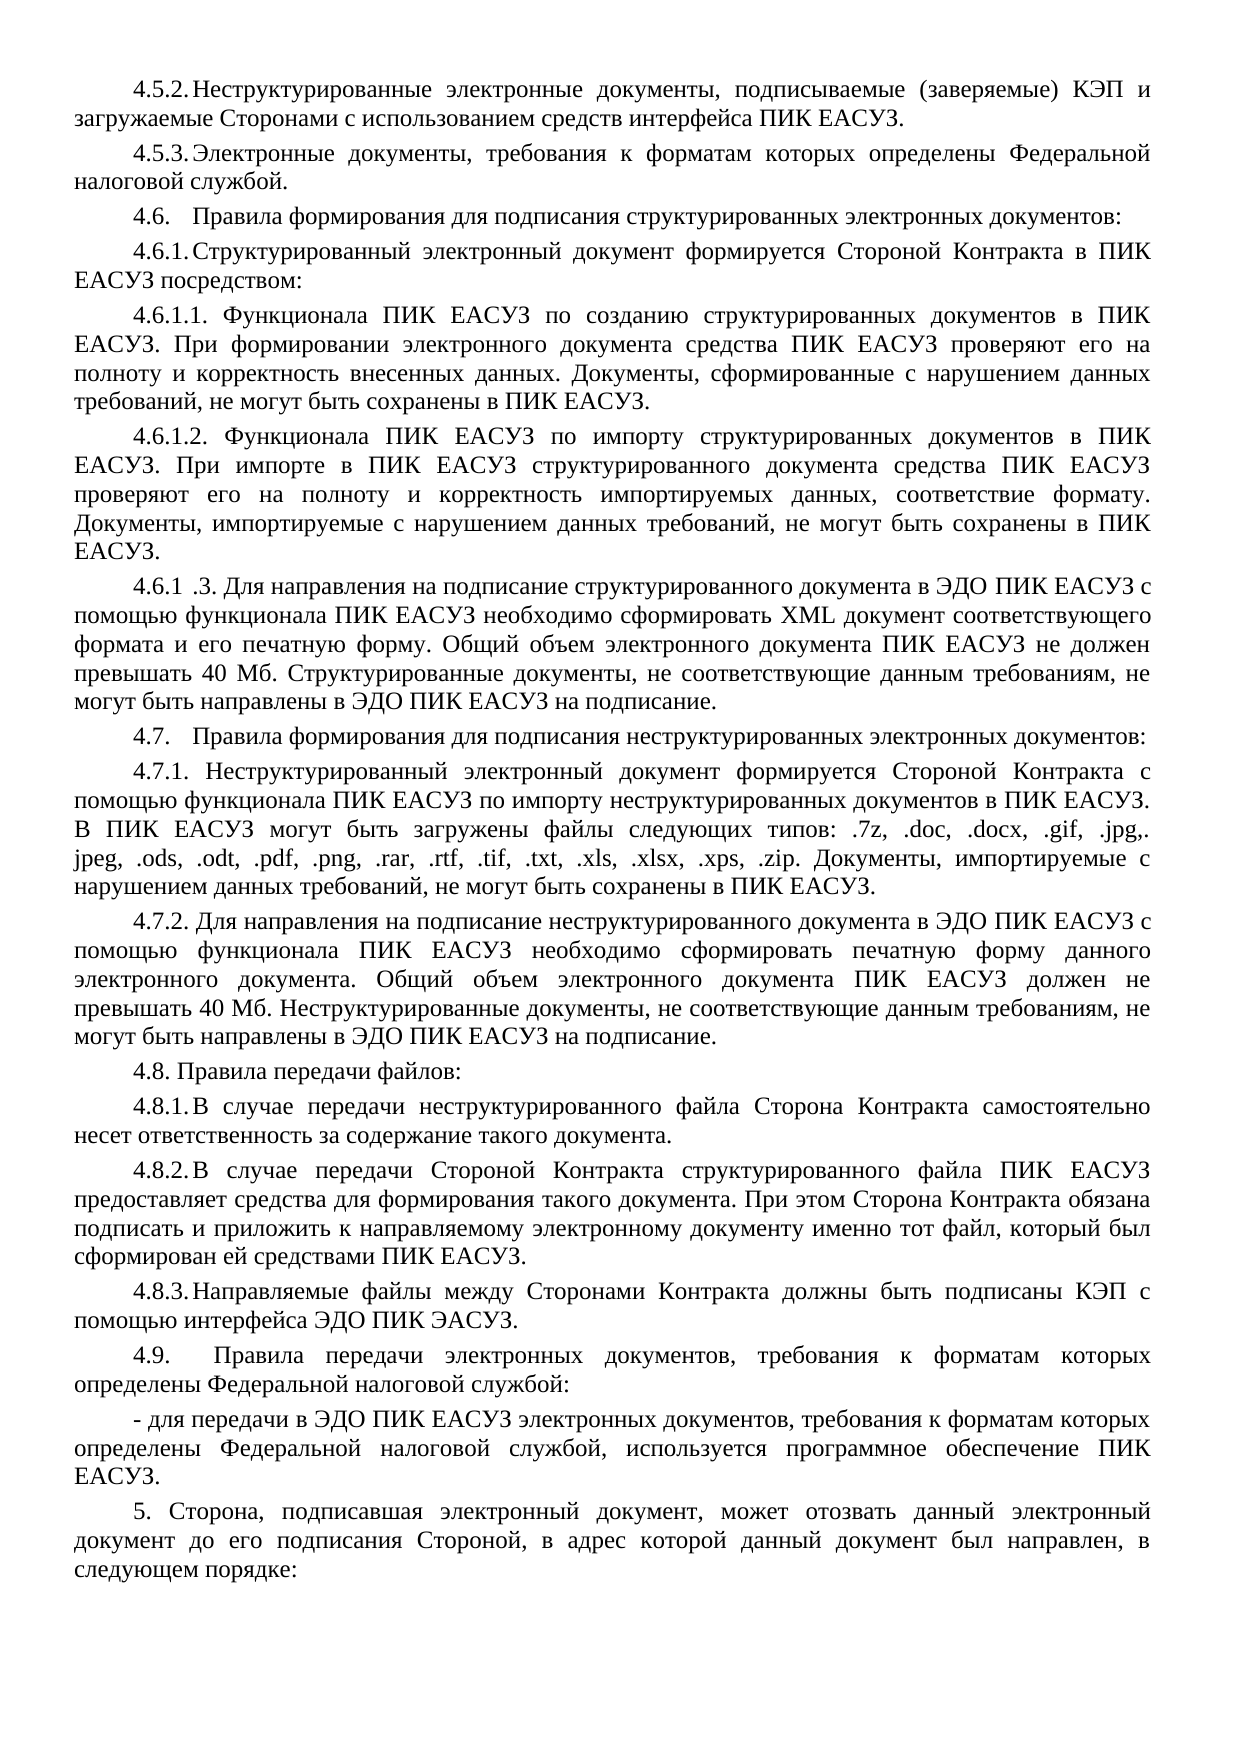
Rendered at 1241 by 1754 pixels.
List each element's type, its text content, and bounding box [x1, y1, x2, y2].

text 4.8.3. Направляемые файлы между Сторонами Контракта должны быть подписаны КЭП с помощью интерфейса ЭДО ПИК ЭАСУЗ. [74, 1276, 1152, 1334]
text 4.6.1.2. Функционала ПИК ЕАСУЗ по импорту структурированных документов в ПИК ЕАСУЗ. При импорте в ПИК ЕАСУЗ структурированного документа средства ПИК ЕАСУЗ проверяют его на полноту и корректность импортируемых данных, соответствие формату. Документы, импортируемые с нарушением данных требований, не могут быть сохранены в ПИК ЕАСУЗ. [74, 421, 1152, 565]
text 4.6.1 .3. Для направления на подписание структурированного документа в ЭДО ПИК ЕАСУЗ с помощью функционала ПИК ЕАСУЗ необходимо сформировать XML документ соответствующего формата и его печатную форму. Общий объем электронного документа ПИК ЕАСУЗ не должен превышать 40 Мб. Структурированные документы, не соответствующие данным требованиям, не могут быть направлены в ЭДО ПИК ЕАСУЗ на подписание. [74, 571, 1152, 715]
text 4.7. Правила формирования для подписания неструктурированных электронных документов: [74, 721, 1152, 750]
text - для передачи в ЭДО ПИК ЕАСУЗ электронных документов, требования к форматам которых определены Федеральной налоговой службой, используется программное обеспечение ПИК ЕАСУЗ. [74, 1404, 1152, 1490]
text 4.6.1.1. Функционала ПИК ЕАСУЗ по созданию структурированных документов в ПИК ЕАСУЗ. При формировании электронного документа средства ПИК ЕАСУЗ проверяют его на полноту и корректность внесенных данных. Документы, сформированные с нарушением данных требований, не могут быть сохранены в ПИК ЕАСУЗ. [74, 300, 1152, 415]
text 4.9. Правила передачи электронных документов, требования к форматам которых определены Федеральной налоговой службой: [74, 1340, 1152, 1398]
text 4.8.2. В случае передачи Стороной Контракта структурированного файла ПИК ЕАСУЗ предоставляет средства для формирования такого документа. При этом Сторона Контракта обязана подписать и приложить к направляемому электронному документу именно тот файл, который был сформирован ей средствами ПИК ЕАСУЗ. [74, 1155, 1152, 1270]
text 4.6.1. Структурированный электронный документ формируется Стороной Контракта в ПИК ЕАСУЗ посредством: [74, 236, 1152, 294]
text 4.7.2. Для направления на подписание неструктурированного документа в ЭДО ПИК ЕАСУЗ с помощью функционала ПИК ЕАСУЗ необходимо сформировать печатную форму данного электронного документа. Общий объем электронного документа ПИК ЕАСУЗ должен не превышать 40 Мб. Неструктурированные документы, не соответствующие данным требованиям, не могут быть направлены в ЭДО ПИК ЕАСУЗ на подписание. [74, 906, 1152, 1050]
text 4.5.2. Неструктурированные электронные документы, подписываемые (заверяемые) КЭП и загружаемые Сторонами с использованием средств интерфейса ПИК ЕАСУЗ. [74, 74, 1152, 131]
text 4.7.1. Неструктурированный электронный документ формируется Стороной Контракта с помощью функционала ПИК ЕАСУЗ по импорту неструктурированных документов в ПИК ЕАСУЗ. В ПИК ЕАСУЗ могут быть загружены файлы следующих типов: .7z, .doc, .docx, .gif, .jpg,. jpeg, .ods, .odt, .pdf, .png, .rar, .rtf, .tif, .txt, .xls, .xlsx, .xps, .zip. Документы, импортируемые с нарушением данных требований, не могут быть сохранены в ПИК ЕАСУЗ. [74, 756, 1152, 900]
text 4.6. Правила формирования для подписания структурированных электронных документов: [74, 201, 1152, 230]
text 5. Сторона, подписавшая электронный документ, может отозвать данный электронный документ до его подписания Стороной, в адрес которой данный документ был направлен, в следующем порядке: [74, 1496, 1152, 1583]
text 4.8. Правила передачи файлов: [74, 1056, 1152, 1085]
text 4.8.1. В случае передачи неструктурированного файла Сторона Контракта самостоятельно несет ответственность за содержание такого документа. [74, 1091, 1152, 1149]
text 4.5.3. Электронные документы, требования к форматам которых определены Федеральной налоговой службой. [74, 138, 1152, 195]
